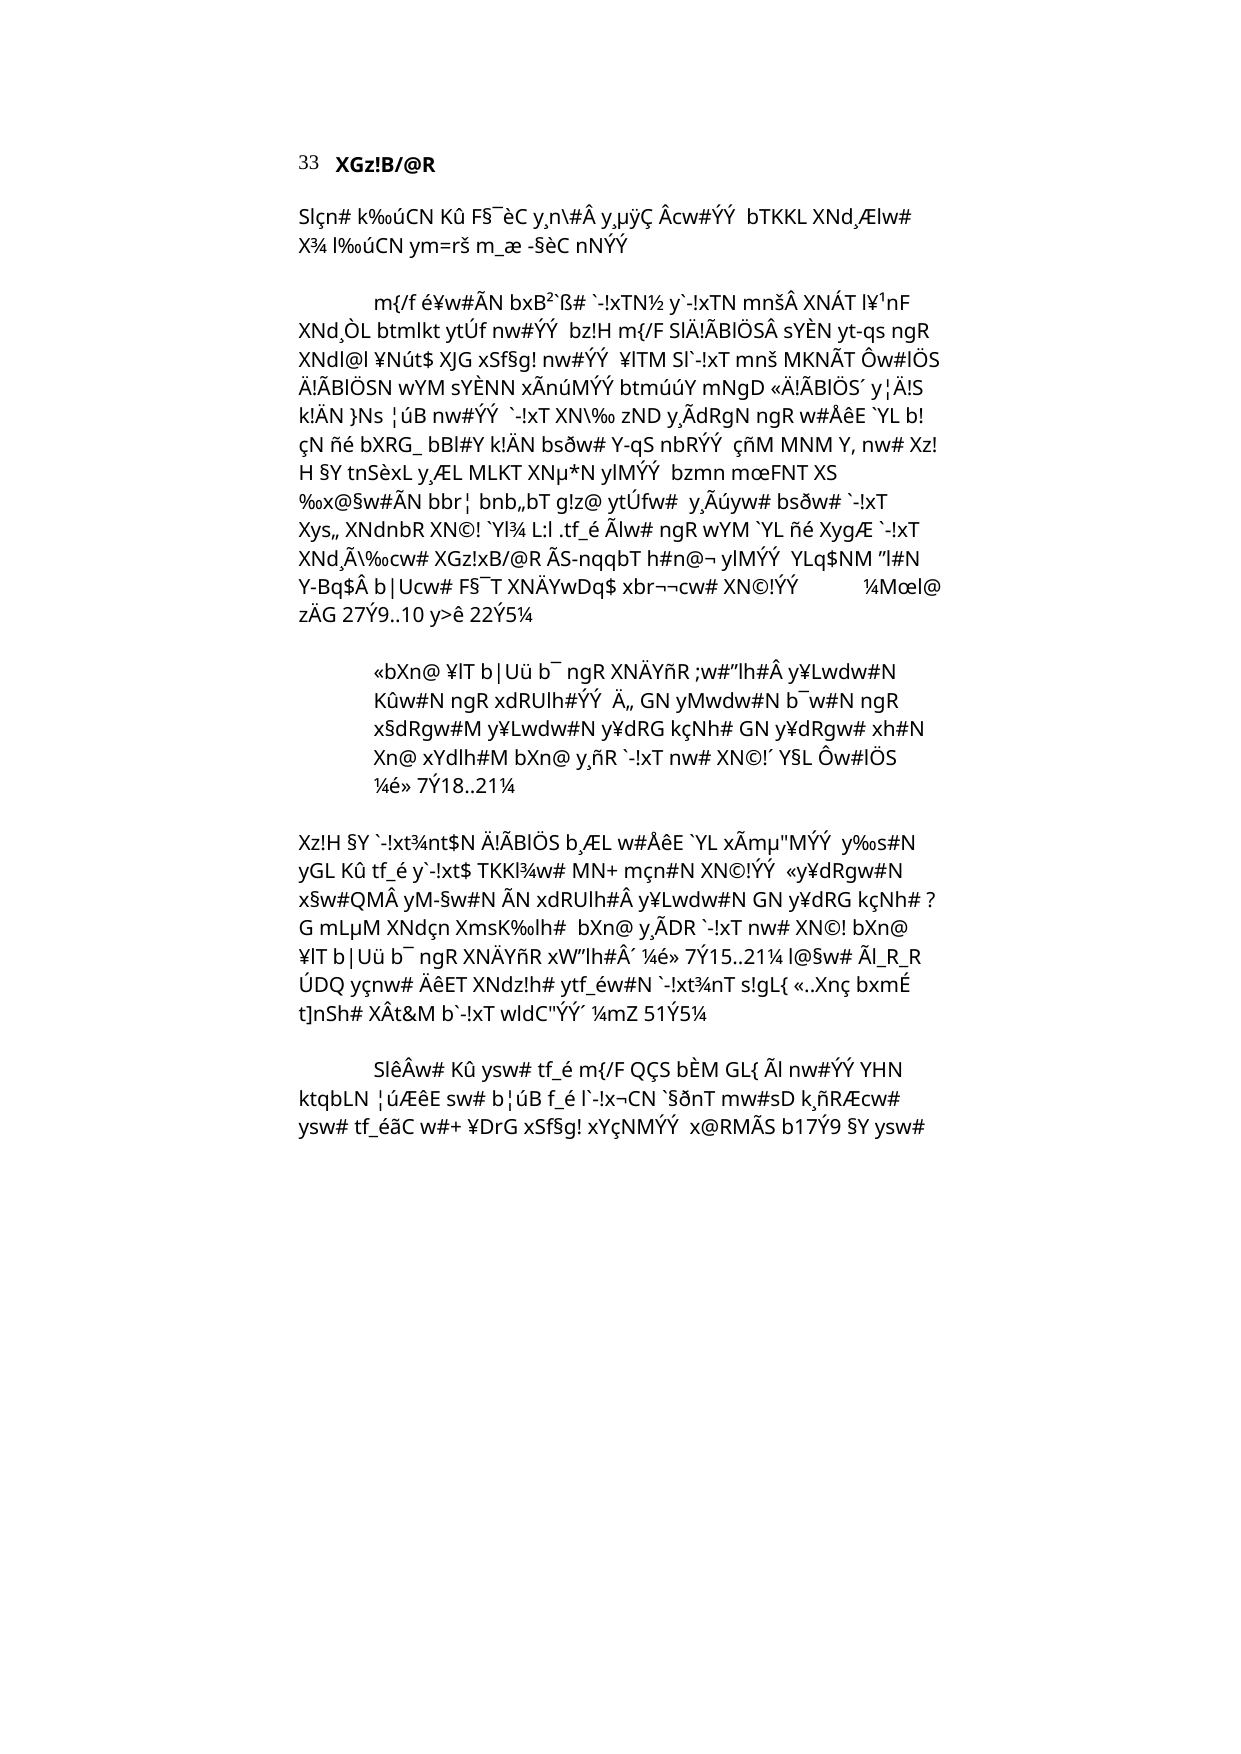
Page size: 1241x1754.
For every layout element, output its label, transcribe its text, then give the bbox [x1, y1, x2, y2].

text ¼é» 7Ý18..21¼ [298, 771, 942, 800]
text «bXn@ ¥lT b|Uü b¯ ngR XNÄYñR ;w#”lh#Â y¥Lwdw#N [373, 657, 942, 686]
text m{/f é¥w#ÃN bxB²`ß# `-!xTN½ y`-!xTN mnšÂ XNÁT l¥¹nF XNd¸ÒL btmlkt ytÚf nw#ÝÝ bz!H m{/F SlÄ!ÃBlÖSÂ sYÈN yt-qs ngR XNdl@l ¥Nút$ XJG xSf§g! nw#ÝÝ ¥lTM Sl`-!xT mnš MKNÃT Ôw#lÖS Ä!ÃBlÖSN wYM sYÈNN xÃnúMÝÝ btmúúY mNgD «Ä!ÃBlÖS´ y¦Ä!S k!ÄN }Ns ¦úB nw#ÝÝ `-!xT XN\‰ zND y¸ÃdRgN ngR w#ÅêE `YL b!çN ñé bXRG_ bBl#Y k!ÄN bsðw# Y-qS nbRÝÝ çñM MNM Y, nw# Xz!H §Y tnSèxL y¸ÆL MLKT XNµ*N ylMÝÝ bzmn mœFNT XS‰x@§w#ÃN bbr¦ bnb„bT g!z@ ytÚfw# y¸Ãúyw# bsðw# `-!xT Xys„ XNdnbR XN©! `Yl¾ L:l .tf_é Ãlw# ngR wYM `YL ñé XygÆ `-!xT XNd¸Ã\‰cw# XGz!xB/@R ÃS-nqqbT h#n@¬ ylMÝÝ YLq$NM ”l#N Y-Bq$Â b|Ucw# F§¯T XNÄYwDq$ xbr¬¬cw# XN©!ÝÝ ¼Mœl@ zÄG 27Ý9..10 y>ê 22Ý5¼ [298, 259, 942, 629]
text x§dRgw#M y¥Lwdw#N y¥dRG kçNh# GN y¥dRgw# xh#N [373, 714, 942, 743]
text Xn@ xYdlh#M bXn@ y¸ñR `-!xT nw# XN©!´ Y§L Ôw#lÖS [373, 743, 942, 771]
text kw#+ µlw# LB nw# Xnz!H Kû ngéC h#l# y¸m-#TÝÝ lz!HM nw# b¯RF g!z@ XGz!xB/@R «ysw# LB ¦úB kTN>nt$ jMé Kû nw#Â´ ¼zF_ 8Ý21¼ s!L Ãsbw#ÝÝ è¥S 1Ý14 §YM XNÁT XNdtftN XNÄ!H s!L YnGrÂLÝÝ « XÃNÄNÇ sw# k‰s# Kû F§¯T XNÄ!§qQ YftÂL´ ¼è¥ 1Ý14¼ÝÝ X¾ yMNftnw# b‰úCN Kû CGRÂ F§¯T XN©! bl@§ kw#+ b¸mÈ `YL xYdlMÝÝ è¥S «kyT nw# bmµk§Ch# õRnTÂ G+èC y¸mÈw#´) s!L Y-Y”L XÃNÄNÄCN ytwsn# y‰úCN G§êE ftÂãC xl#BNÝÝ yGLM Slçn# k‰úCN Kû F§¯èC y¸n\#Â y¸µÿÇ Âcw#ÝÝ bTKKL XNd¸Ælw# X¾ l‰úCN ym=rš m_æ -§èC nNÝÝ [298, 202, 942, 259]
text Kûw#N ngR xdRUlh#ÝÝ Ä„ GN yMwdw#N b¯w#N ngR [373, 686, 942, 714]
text Xz!H §Y `-!xt¾nt$N Ä!ÃBlÖS b¸ÆL w#ÅêE `YL xÃmµ"MÝÝ y‰s#N yGL Kû tf_é y`-!xt$ TKKl¾w# MN+ mçn#N XN©!ÝÝ «y¥dRgw#N x§w#QMÂ yM-§w#N ÃN xdRUlh#Â y¥Lwdw#N GN y¥dRG kçNh# ?G mLµM XNdçn XmsK‰lh# bXn@ y¸ÃDR `-!xT nw# XN©! bXn@ ¥lT b|Uü b¯ ngR XNÄYñR xW”lh#Â´ ¼é» 7Ý15..21¼ l@§w# Ãl_R_R ÚDQ yçnw# ÄêET XNdz!h# ytf_éw#N `-!xt¾nT s!gL{ «..Xnç bxmÉ t]nSh# XÂt&M b`-!xT wldC"ÝÝ´ ¼mZ 51Ý5¼ [298, 828, 942, 1027]
text SlêÂw# Kû ysw# tf_é m{/F QÇS bÈM GL{ Ãl nw#ÝÝ YHN ktqbLN ¦úÆêE sw# b¦úB f_é l`-!x¬CN `§ðnT mw#sD k¸ñRÆcw# ysw# tf_éãC w#+ ¥DrG xSf§g! xYçNMÝÝ x@RMÃS b17Ý9 §Y ysw# LB tSÍ b¸ÃSöR_ h#n@¬ dµ¥Â x¬§Y nw# B§*LÝÝ x!ys#SM XNdz!h# ysw#N tf_é b¸KÃS 7Ý11 §Y kKÍT UR ÃqÂjêLÝÝ «ysW LíC LB KÍTN Tä§lC´ ¼mK 9Ý3¼ x@ØîN 4Ý18 ysw# LJ btf_éw# kXGz!xB/@R ymlyt$N MKNÃT YsÈLÝÝ XNÄ!H s!L «XnRs# Æl¥w”cw# -NQ LïÂcw# =lmÝÝ´ bx§êqE LïÒCNÂ bmNfS bm¬w‰CN MKNÃT bw#SÈCN Ælw# yKÍT mNgDÂ xStúsB kXGz!xB/@R XNDNRQ çnÂLÝÝ bz!H m|mRM Sl`-!x¬CN wdg§TÃ sãC 5Ý19 §Y «y|U |‰M ytgl- nw#´ Y§LÝÝ yX¾ |U½ yX¾ ¥NnTÂ tf_é nw# `-!xT y¸Ã\‰NÝÝ yT¾w#M ym{/F QÇS KFL §Y bX¾ w#S_ Ãlw# `-!xT MNŒ Ä!ÃBlÖS bX¾ w#S_ ÃSqm-w# Slmçn# ytÚf xÂg"MÝÝ y`-!xt¾nT xZ¥¸ÃãC ktwlDNbT qN jMé xBéN ytf-r ngR nw#ÝÝ sw# yt\‰bT êÂ xµL nw#ÝÝ [298, 1056, 942, 1141]
